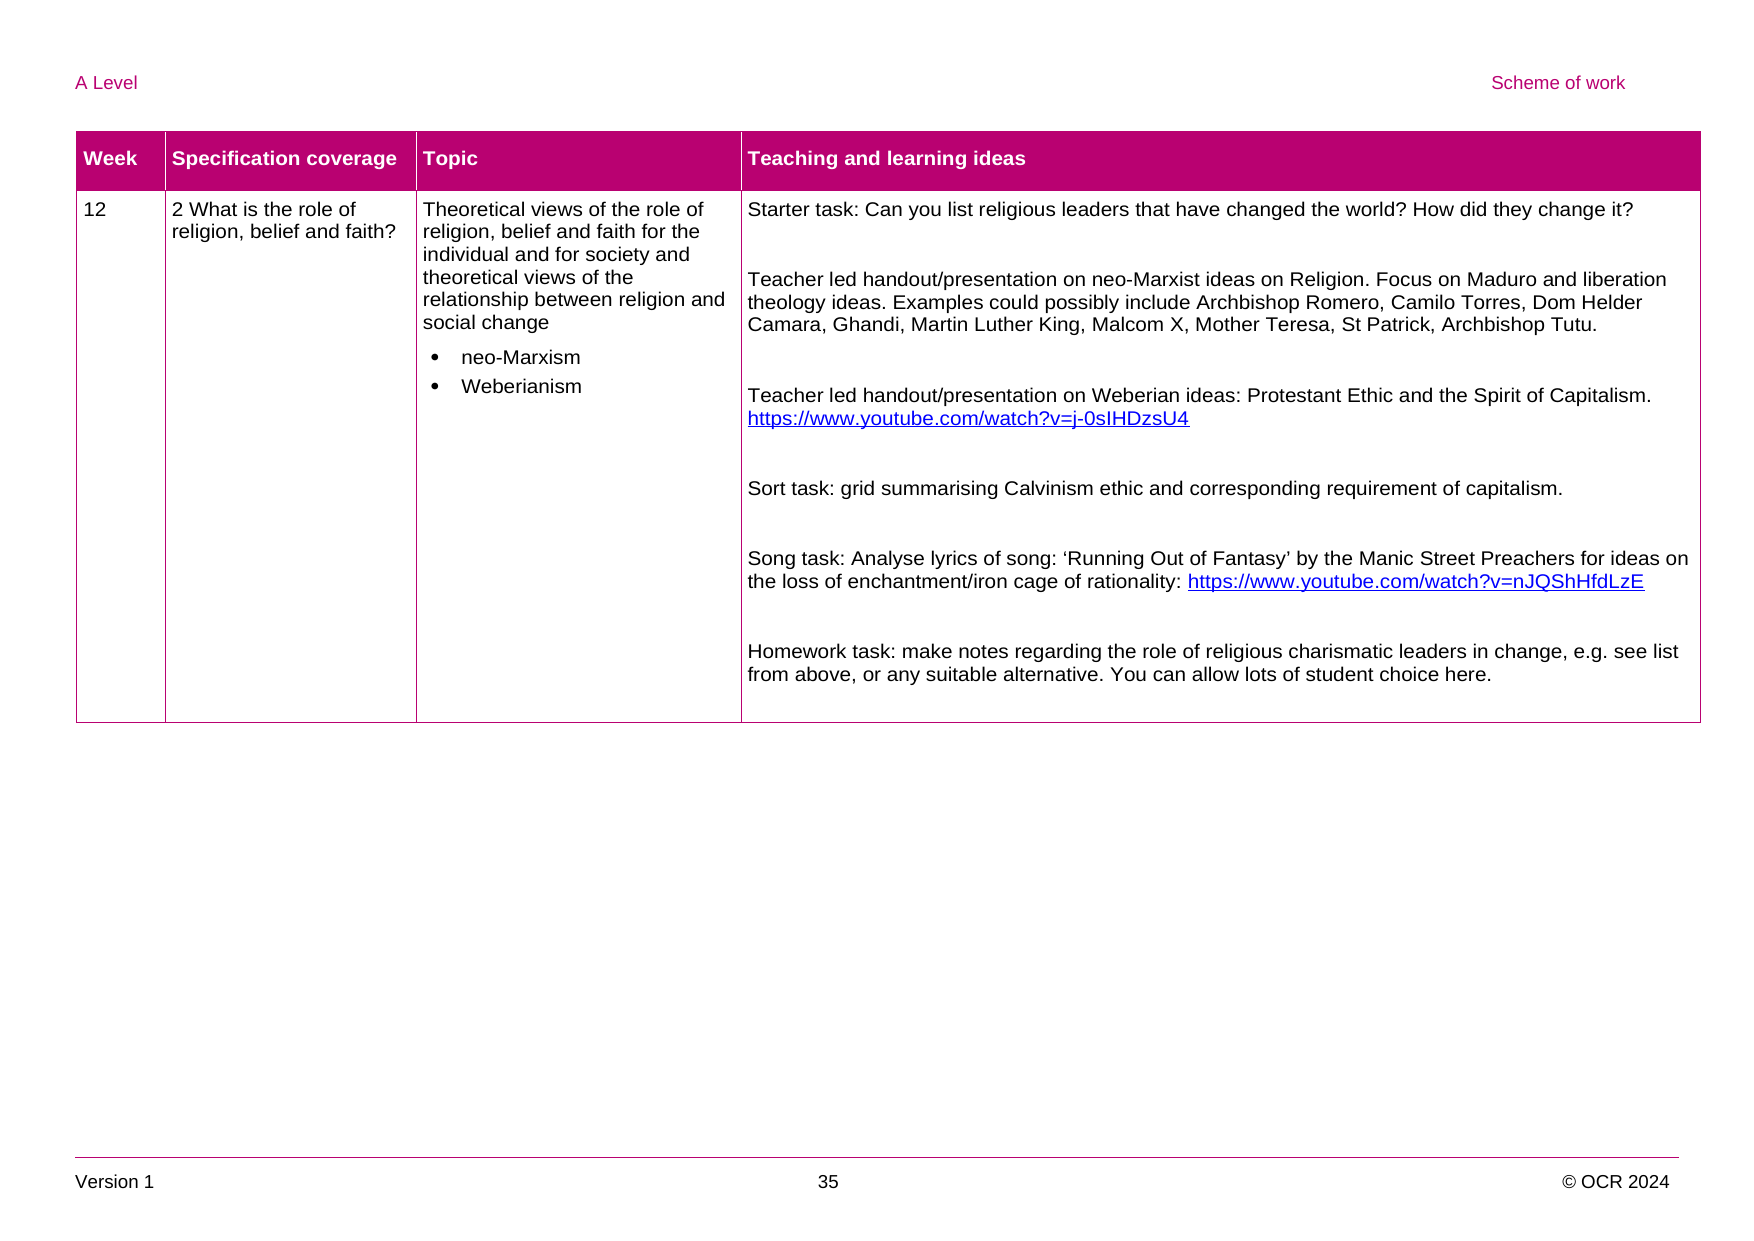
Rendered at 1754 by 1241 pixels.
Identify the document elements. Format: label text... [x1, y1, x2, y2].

table_header Week [77, 132, 165, 190]
table_cell Theoretical views of the role of religion, belief and faith for the individual and for society and theoretical views of the relationship between religion and social change neo-Marxism Weberianism [417, 191, 741, 722]
table_cell Starter task: Can you list religious leaders that have changed the world? How did they change it? Teacher led handout/presentation on neo-Marxist ideas on Religion. Focus on Maduro and liberation theology ideas. Examples could possibly include Archbishop Romero, Camilo Torres, Dom Helder Camara, Ghandi, Martin Luther King, Malcom X, Mother Teresa, St Patrick, Archbishop Tutu. Teacher led handout/presentation on Weberian ideas: Protestant Ethic and the Spirit of Capitalism. https://www.youtube.com/watch?v=j-0sIHDzsU4 Sort task: grid summarising Calvinism ethic and corresponding requirement of capitalism. Song task: Analyse lyrics of song: ‘Running Out of Fantasy’ by the Manic Street Preachers for ideas on the loss of enchantment/iron cage of rationality: https://www.youtube.com/watch?v=nJQShHfdLzE Homework task: make notes regarding the role of religious charismatic leaders in change, e.g. see list from above, or any suitable alternative. You can allow lots of student choice here. [742, 191, 1700, 722]
table_header Teaching and learning ideas [742, 132, 1700, 190]
table_cell 12 [77, 191, 165, 722]
table_header Topic [417, 132, 741, 190]
table_header Specification coverage [166, 132, 416, 190]
table_cell 2 What is the role of religion, belief and faith? [166, 191, 416, 722]
